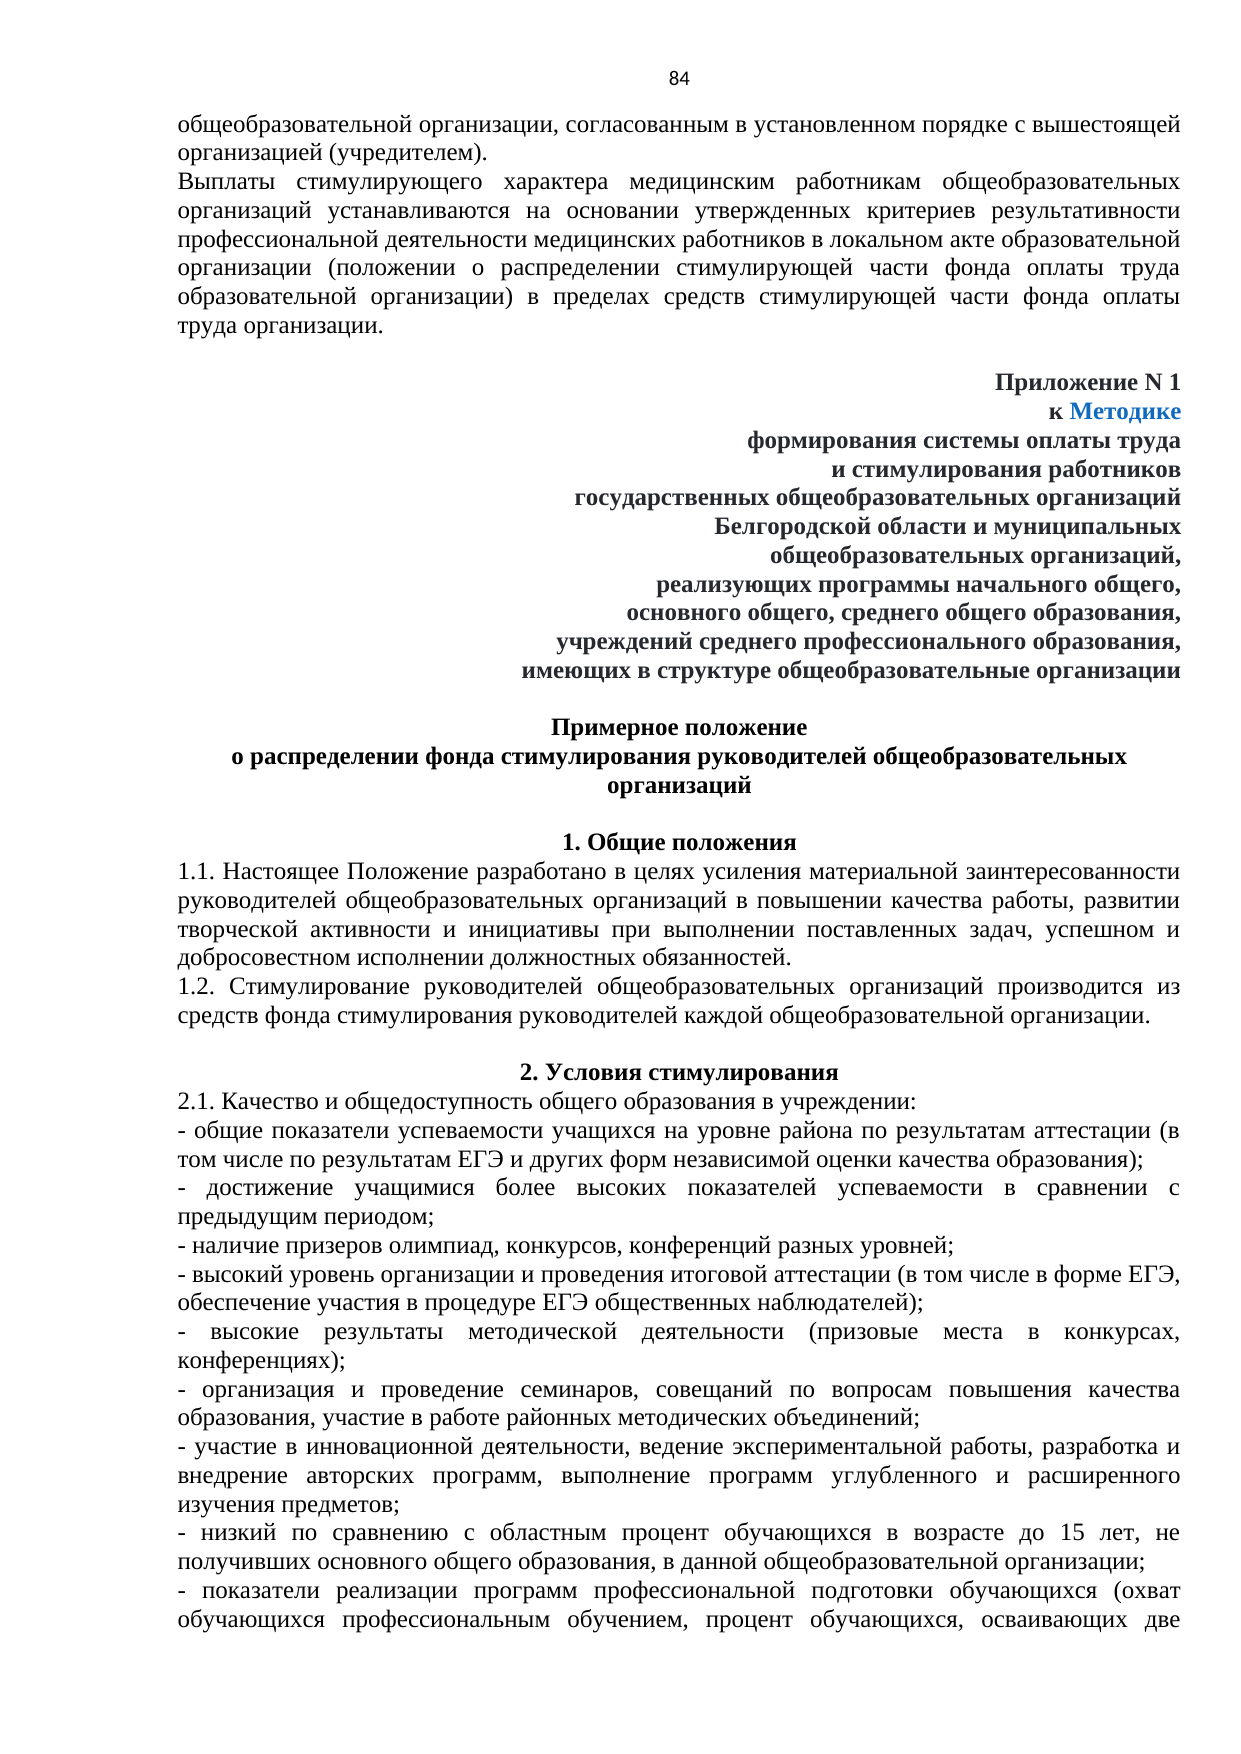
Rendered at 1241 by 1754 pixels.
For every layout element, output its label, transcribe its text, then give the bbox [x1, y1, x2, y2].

text 2. Условия стимулирования [177, 1057, 1181, 1086]
text Выплаты стимулирующего характера медицинским работникам общеобразовательных организаций устанавливаются на основании утвержденных критериев результативности профессиональной деятельности медицинских работников в локальном акте образовательной организации (положении о распределении стимулирующей части фонда оплаты труда образовательной организации) в пределах средств стимулирующей части фонда оплаты труда организации. [177, 166, 1181, 339]
text - наличие призеров олимпиад, конкурсов, конференций разных уровней; [177, 1230, 1181, 1259]
text 1. Общие положения [177, 827, 1181, 856]
text - высокий уровень организации и проведения итоговой аттестации (в том числе в форме ЕГЭ, обеспечение участия в процедуре ЕГЭ общественных наблюдателей); [177, 1259, 1181, 1316]
text - общие показатели успеваемости учащихся на уровне района по результатам аттестации (в том числе по результатам ЕГЭ и других форм независимой оценки качества образования); [177, 1115, 1181, 1172]
text 2.1. Качество и общедоступность общего образования в учреждении: [177, 1086, 1181, 1115]
text - низкий по сравнению с областным процент обучающихся в возрасте до 15 лет, не получивших основного общего образования, в данной общеобразовательной организации; [177, 1517, 1181, 1575]
text - высокие результаты методической деятельности (призовые места в конкурсах, конференциях); [177, 1316, 1181, 1374]
text Примерное положение о распределении фонда стимулирования руководителей общеобразовательных организаций [177, 712, 1181, 799]
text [177, 109, 1181, 166]
text 1.2. Стимулирование руководителей общеобразовательных организаций производится из средств фонда стимулирования руководителей каждой общеобразовательной организации. [177, 971, 1181, 1029]
text 1.1. Настоящее Положение разработано в целях усиления материальной заинтересованности руководителей общеобразовательных организаций в повышении качества работы, развитии творческой активности и инициативы при выполнении поставленных задач, успешном и добросовестном исполнении должностных обязанностей. [177, 856, 1181, 971]
text - организация и проведение семинаров, совещаний по вопросам повышения качества образования, участие в работе районных методических объединений; [177, 1374, 1181, 1431]
text - участие в инновационной деятельности, ведение экспериментальной работы, разработка и внедрение авторских программ, выполнение программ углубленного и расширенного изучения предметов; [177, 1431, 1181, 1517]
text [177, 1575, 1181, 1632]
text - достижение учащимися более высоких показателей успеваемости в сравнении с предыдущим периодом; [177, 1172, 1181, 1230]
text Приложение N 1 к Методике формирования системы оплаты труда и стимулирования работников государственных общеобразовательных организаций Белгородской области и муниципальных общеобразовательных организаций, реализующих программы начального общего, основного общего, среднего общего образования, учреждений среднего профессионального образования, имеющих в структуре общеобразовательные организации [177, 367, 1181, 684]
